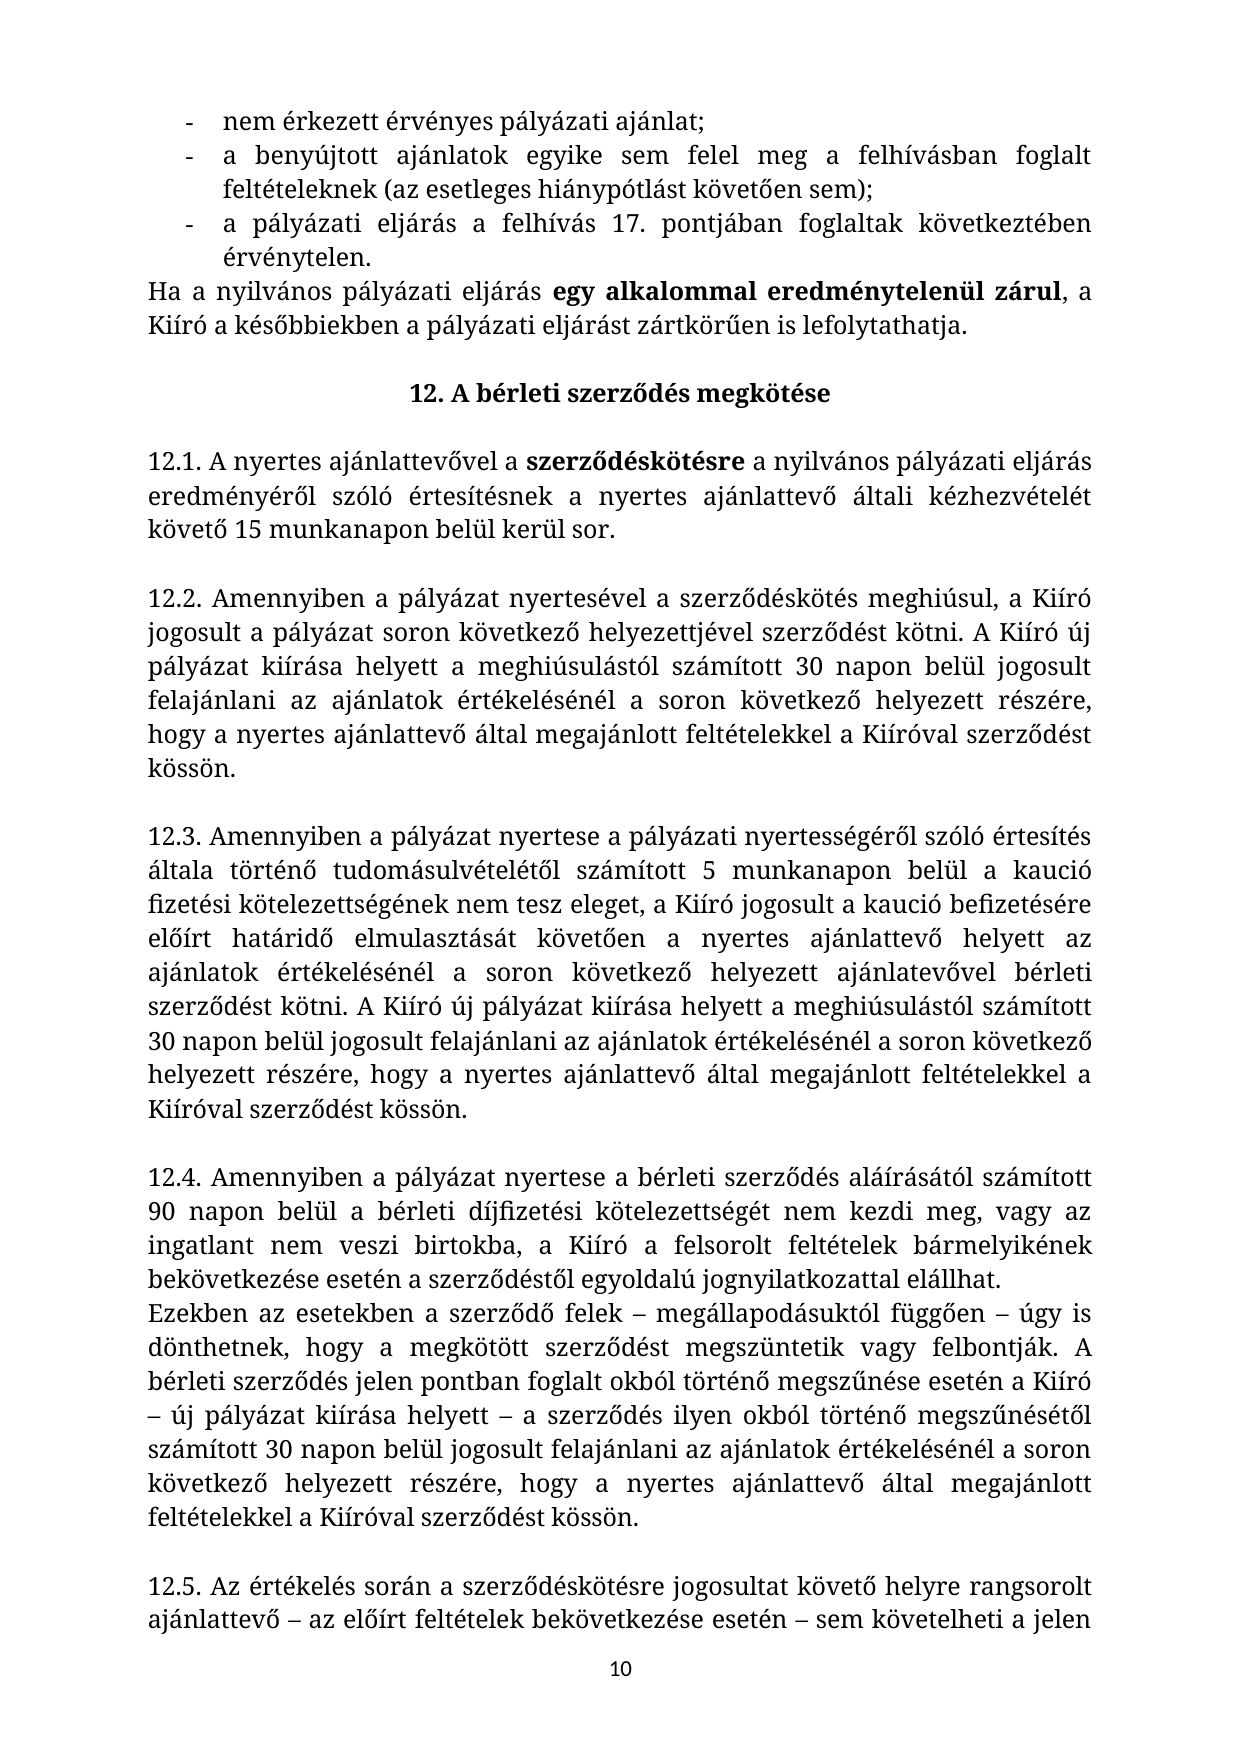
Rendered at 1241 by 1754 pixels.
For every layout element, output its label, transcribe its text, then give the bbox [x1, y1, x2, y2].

list a pályázati eljárás a felhívás 17. pontjában foglaltak következtében érvénytelen. [185, 206, 1093, 274]
text Ezekben az esetekben a szerződő felek – megállapodásuktól függően – úgy is dönthetnek, hogy a megkötött szerződést megszüntetik vagy felbontják. A bérleti szerződés jelen pontban foglalt okból történő megszűnése esetén a Kiíró – új pályázat kiírása helyett – a szerződés ilyen okból történő megszűnésétől számított 30 napon belül jogosult felajánlani az ajánlatok értékelésénél a soron következő helyezett részére, hogy a nyertes ajánlattevő által megajánlott feltételekkel a Kiíróval szerződést kössön. [148, 1296, 1093, 1534]
list nem érkezett érvényes pályázati ajánlat; [185, 103, 1093, 137]
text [148, 1568, 1093, 1636]
text 12.1. A nyertes ajánlattevővel a szerződéskötésre a nyilvános pályázati eljárás eredményéről szóló értesítésnek a nyertes ajánlattevő általi kézhezvételét követő 15 munkanapon belül kerül sor. [148, 444, 1093, 546]
text 12.4. Amennyiben a pályázat nyertese a bérleti szerződés aláírásától számított 90 napon belül a bérleti díjfizetési kötelezettségét nem kezdi meg, vagy az ingatlant nem veszi birtokba, a Kiíró a felsorolt feltételek bármelyikének bekövetkezése esetén a szerződéstől egyoldalú jognyilatkozattal elállhat. [148, 1159, 1093, 1296]
text 12.3. Amennyiben a pályázat nyertese a pályázati nyertességéről szóló értesítés általa történő tudomásulvételétől számított 5 munkanapon belül a kaució fizetési kötelezettségének nem tesz eleget, a Kiíró jogosult a kaució befizetésére előírt határidő elmulasztását követően a nyertes ajánlattevő helyett az ajánlatok értékelésénél a soron következő helyezett ajánlatevővel bérleti szerződést kötni. A Kiíró új pályázat kiírása helyett a meghiúsulástól számított 30 napon belül jogosult felajánlani az ajánlatok értékelésénél a soron következő helyezett részére, hogy a nyertes ajánlattevő által megajánlott feltételekkel a Kiíróval szerződést kössön. [148, 819, 1093, 1125]
text Ha a nyilvános pályázati eljárás egy alkalommal eredménytelenül zárul, a Kiíró a későbbiekben a pályázati eljárást zártkörűen is lefolytathatja. [148, 274, 1093, 342]
text 12. A bérleti szerződés megkötése [148, 376, 1093, 410]
text 12.2. Amennyiben a pályázat nyertesével a szerződéskötés meghiúsul, a Kiíró jogosult a pályázat soron következő helyezettjével szerződést kötni. A Kiíró új pályázat kiírása helyett a meghiúsulástól számított 30 napon belül jogosult felajánlani az ajánlatok értékelésénél a soron következő helyezett részére, hogy a nyertes ajánlattevő által megajánlott feltételekkel a Kiíróval szerződést kössön. [148, 580, 1093, 785]
list a benyújtott ajánlatok egyike sem felel meg a felhívásban foglalt feltételeknek (az esetleges hiánypótlást követően sem); [185, 137, 1093, 206]
